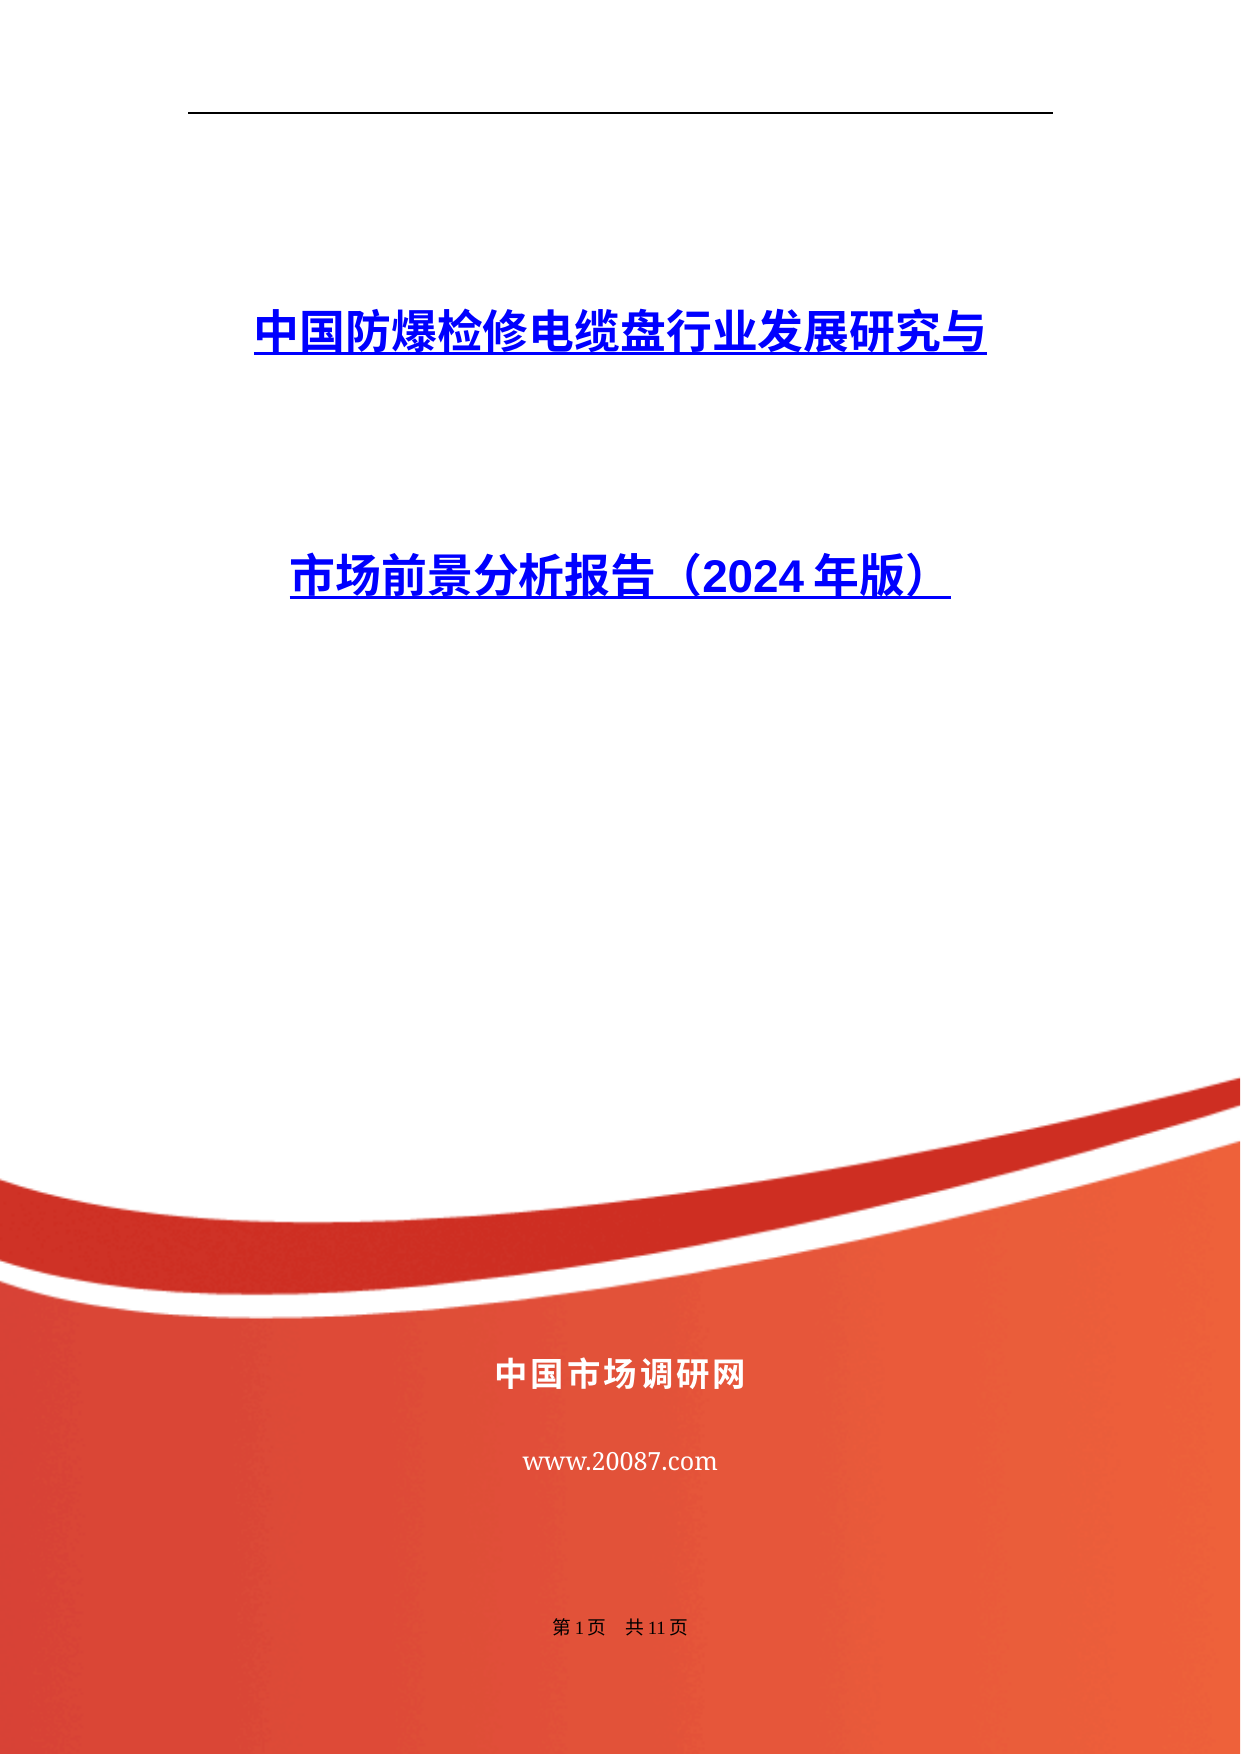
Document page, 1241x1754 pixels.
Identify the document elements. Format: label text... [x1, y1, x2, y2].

text www.20087.com [187, 1428, 1053, 1493]
table_header 中国防爆检修电缆盘行业发展研究与市场前景分析报告（2024年版） [188, 207, 1053, 773]
picture [0, 1006, 1241, 1754]
subtitle 中国市场调研网 [187, 1339, 1053, 1404]
